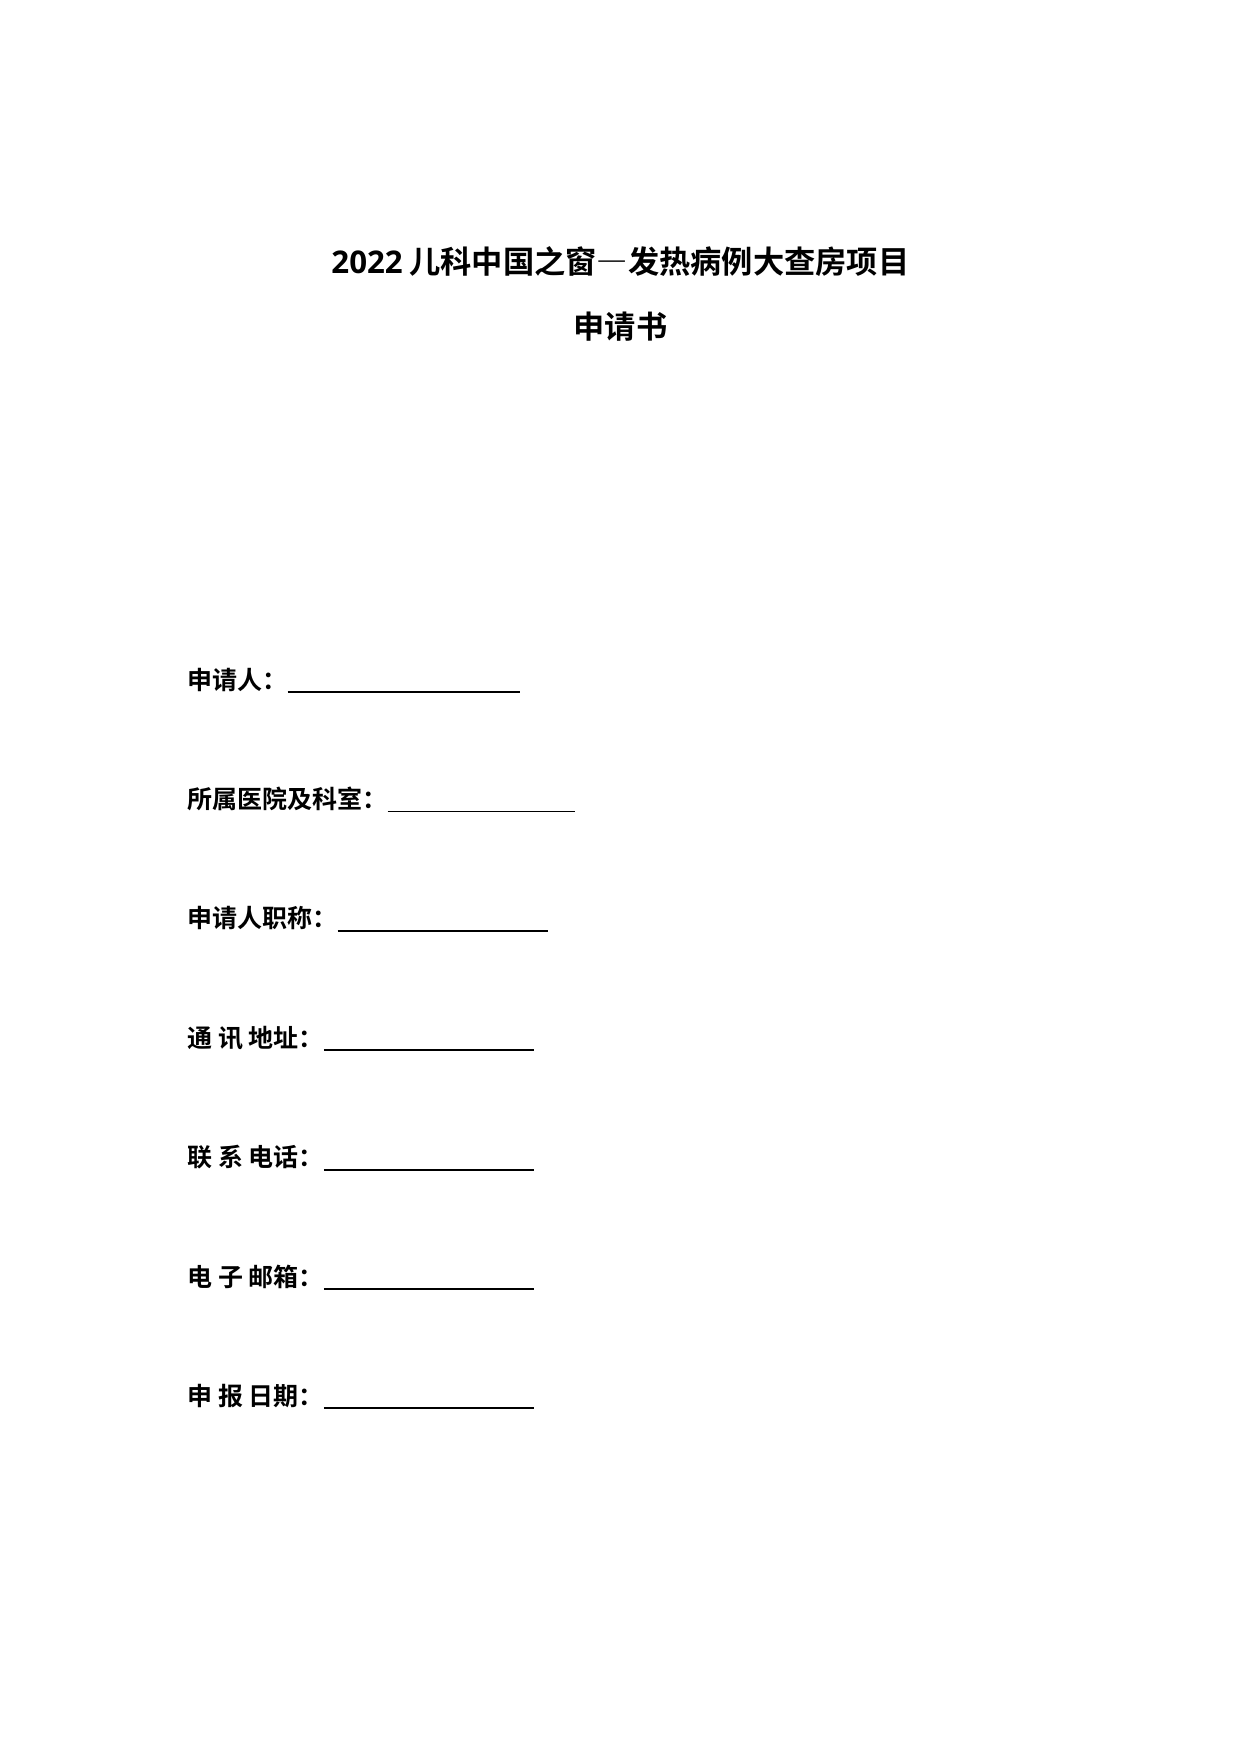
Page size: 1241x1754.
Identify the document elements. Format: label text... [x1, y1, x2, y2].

text 申请人职称： [187, 884, 1053, 949]
text 申请人： [187, 646, 1053, 711]
text 所属医院及科室： [187, 765, 1053, 830]
text 通 讯 地址： [187, 1004, 1053, 1069]
text 申请书 [187, 292, 1053, 357]
text 电 子 邮箱： [187, 1243, 1053, 1308]
text 申 报 日期： [187, 1362, 1053, 1427]
text 联 系 电话： [187, 1123, 1053, 1188]
text 2022儿科中国之窗—发热病例大查房项目 [187, 227, 1053, 292]
